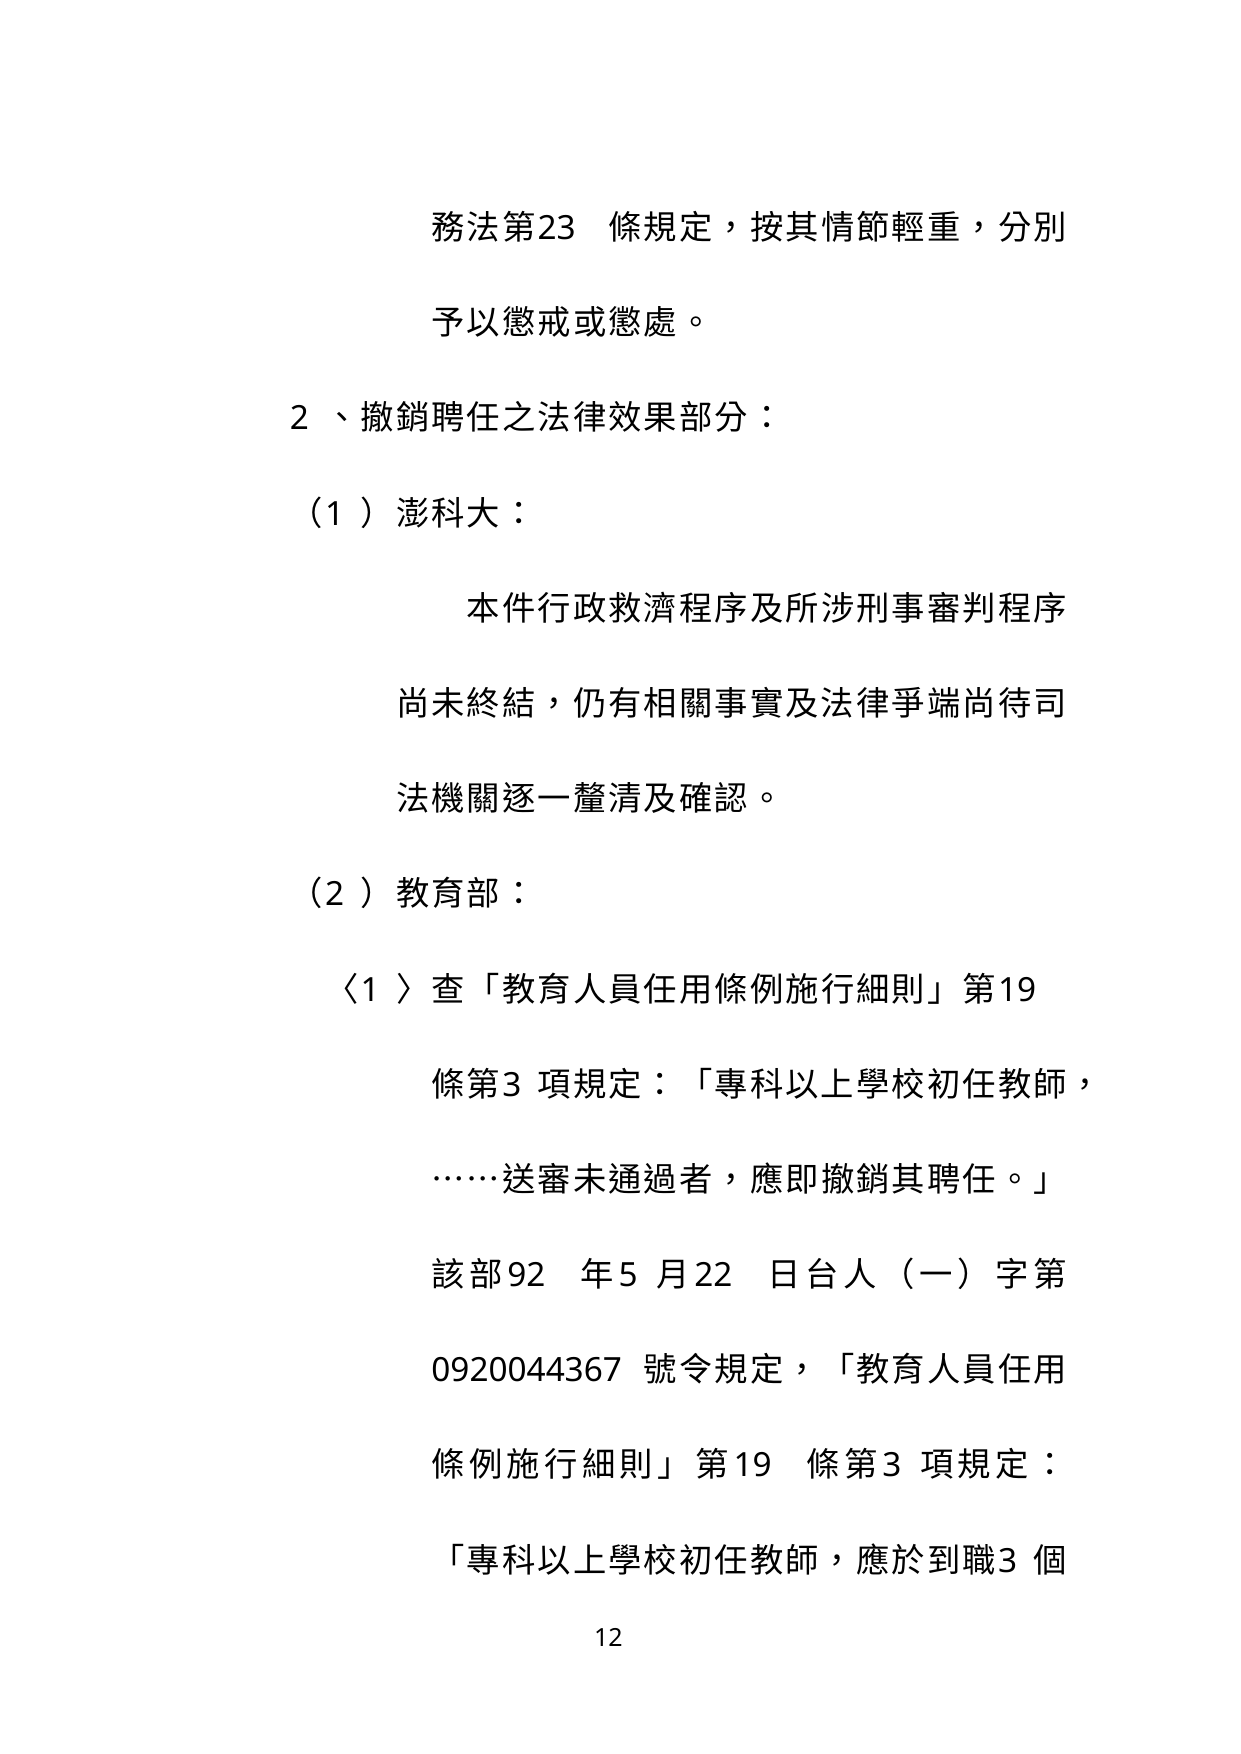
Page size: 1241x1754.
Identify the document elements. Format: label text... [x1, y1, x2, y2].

subtitle 澎科大： [272, 463, 1069, 558]
subtitle 教育部： [272, 844, 1069, 939]
subtitle 撤銷聘任之法律效果部分： [272, 368, 1069, 463]
subtitle 本件行政救濟程序及所涉刑事審判程序尚未終結，仍有相關事實及法律爭端尚待司法機關逐一釐清及確認。 [360, 558, 1069, 844]
